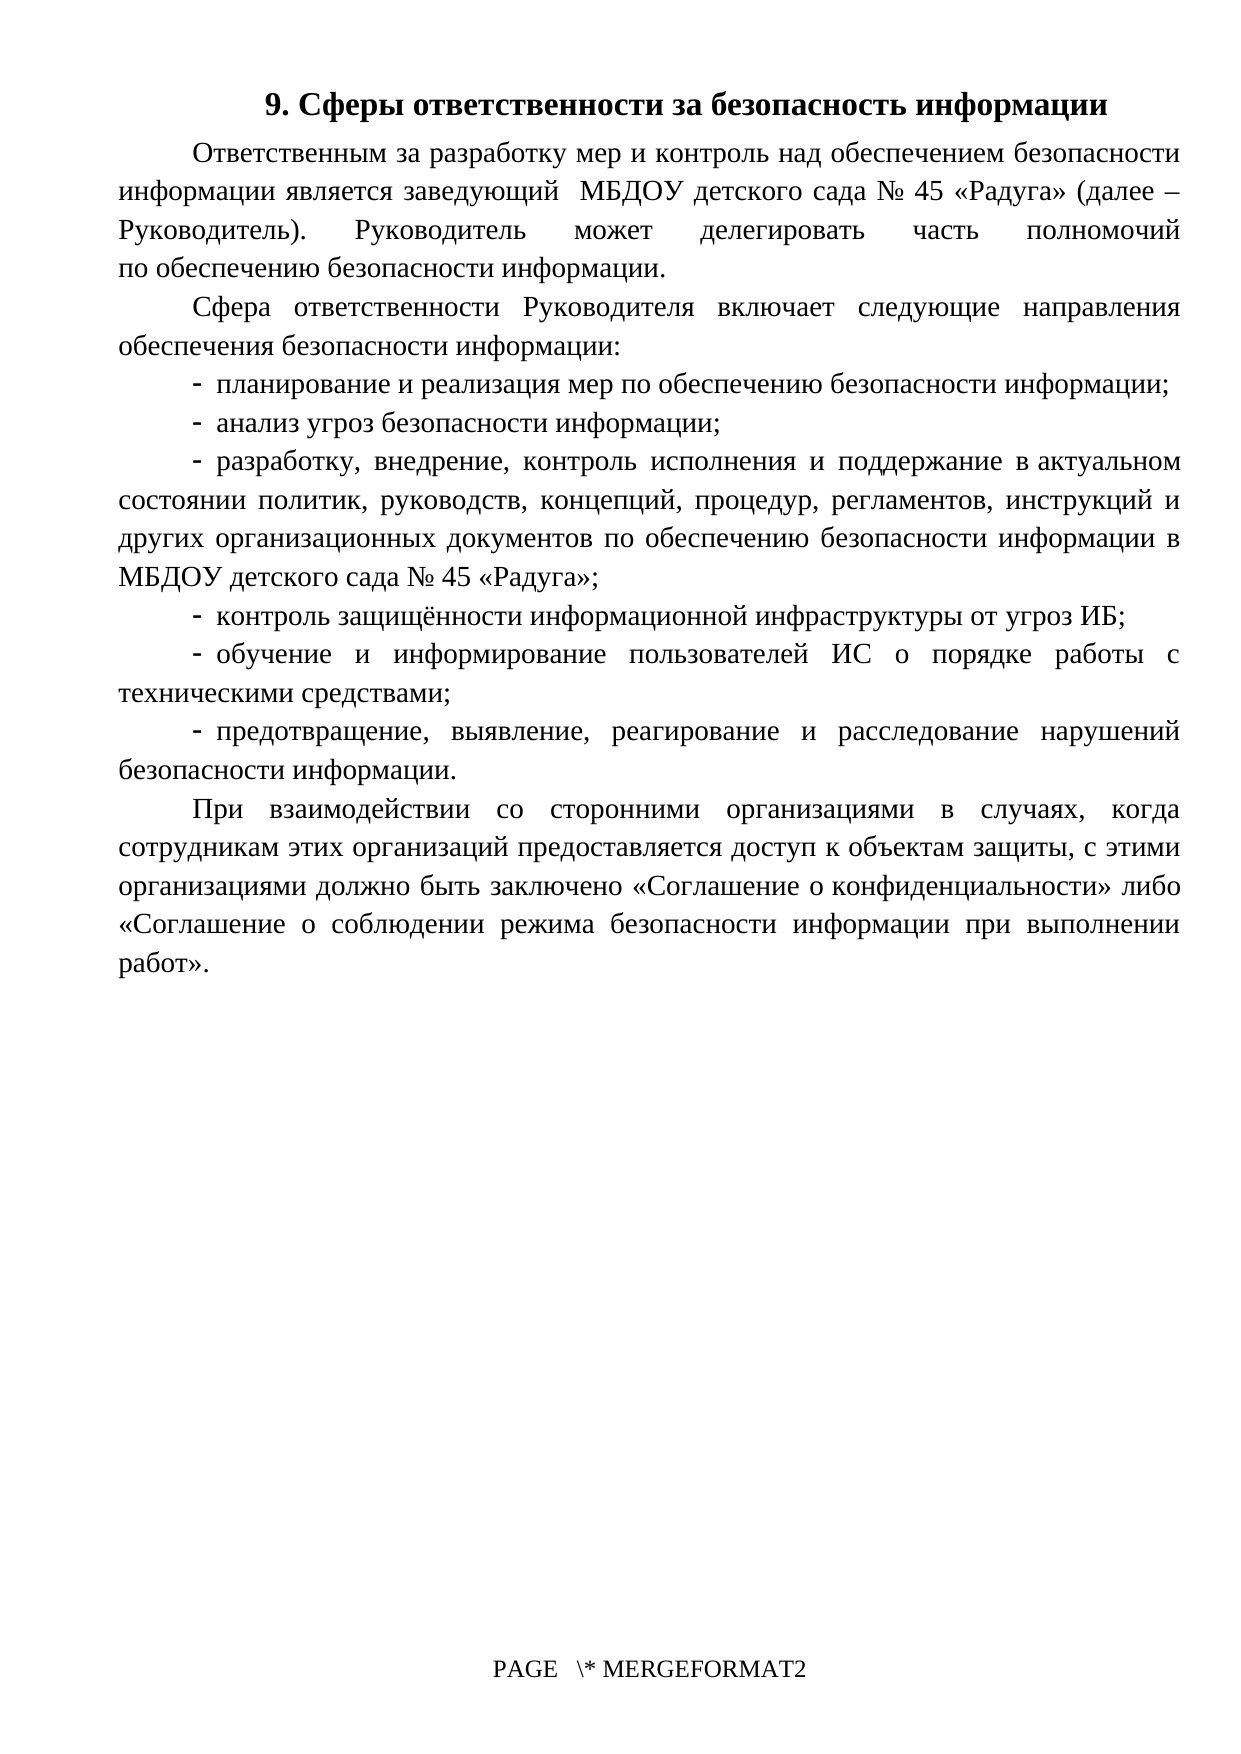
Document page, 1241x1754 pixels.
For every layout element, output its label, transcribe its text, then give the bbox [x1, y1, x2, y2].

list контроль защищённости информационной инфраструктуры от угроз ИБ; [118, 598, 1181, 631]
text Сфера ответственности Руководителя включает следующие направления обеспечения безопасности информации: [118, 289, 1181, 361]
text Ответственным за разработку мер и контроль над обеспечением безопасности информации является заведующий МБДОУ детского сада № 45 «Радуга» (далее – Руководитель). Руководитель может делегировать часть полномочий по обеспечению безопасности информации. [118, 135, 1181, 284]
text При взаимодействии со сторонними организациями в случаях, когда сотрудникам этих организаций предоставляется доступ к объектам защиты, с этими организациями должно быть заключено «Соглашение о конфиденциальности» либо «Соглашение о соблюдении режима безопасности информации при выполнении работ». [118, 791, 1181, 978]
subtitle Сферы ответственности за безопасность информации [118, 84, 1181, 122]
list разработку, внедрение, контроль исполнения и поддержание в актуальном состоянии политик, руководств, концепций, процедур, регламентов, инструкций и других организационных документов по обеспечению безопасности информации в МБДОУ детского сада № 45 «Радуга»; [118, 443, 1181, 593]
list обучение и информирование пользователей ИС о порядке работы с техническими средствами; [118, 636, 1181, 708]
list планирование и реализация мер по обеспечению безопасности информации; [118, 366, 1181, 400]
list предотвращение, выявление, реагирование и расследование нарушений безопасности информации. [118, 713, 1181, 786]
list анализ угроз безопасности информации; [118, 405, 1181, 438]
